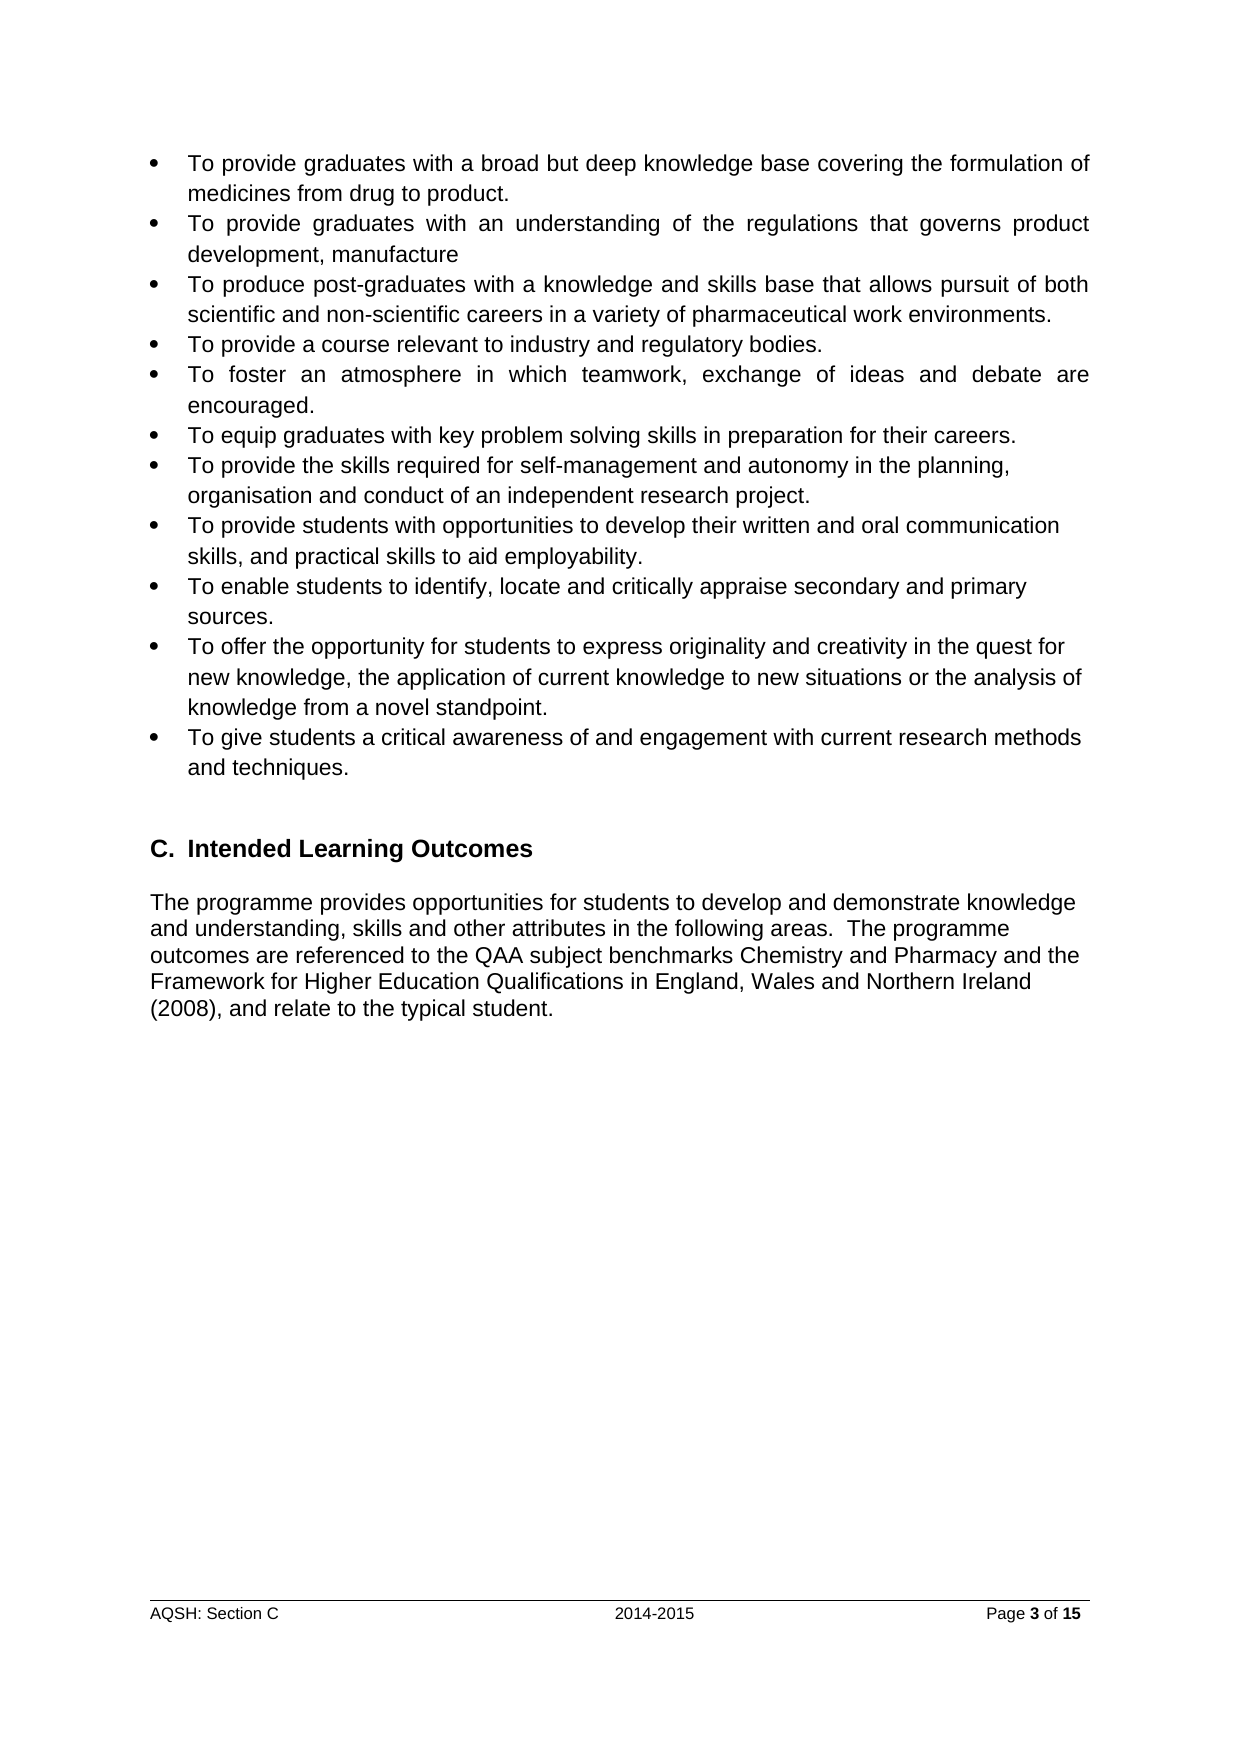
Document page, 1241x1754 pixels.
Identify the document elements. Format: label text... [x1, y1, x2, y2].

list To produce post-graduates with a knowledge and skills base that allows pursuit of both scientific and non-scientific careers in a variety of pharmaceutical work environments. [150, 271, 1090, 327]
list To provide students with opportunities to develop their written and oral communication skills, and practical skills to aid employability. [150, 512, 1090, 569]
list To foster an atmosphere in which teamwork, exchange of ideas and debate are encouraged. [150, 361, 1090, 418]
list To enable students to identify, locate and critically appraise secondary and primary sources. [150, 573, 1090, 629]
list To equip graduates with key problem solving skills in preparation for their careers. [150, 422, 1090, 448]
list To provide a course relevant to industry and regulatory bodies. [150, 331, 1090, 358]
list To provide graduates with a broad but deep knowledge base covering the formulation of medicines from drug to product. [150, 150, 1090, 207]
list To give students a critical awareness of and engagement with current research methods and techniques. [150, 724, 1090, 781]
list To provide graduates with an understanding of the regulations that governs product development, manufacture [150, 210, 1090, 267]
list To provide the skills required for self-management and autonomy in the planning, organisation and conduct of an independent research project. [150, 452, 1090, 509]
text The programme provides opportunities for students to develop and demonstrate knowledge and understanding, skills and other attributes in the following areas. The programme outcomes are referenced to the QAA subject benchmarks Chemistry and Pharmacy and the Framework for Higher Education Qualifications in England, Wales and Northern Ireland (2008), and relate to the typical student. [150, 889, 1090, 1021]
list Intended Learning Outcomes [150, 834, 1090, 863]
list To offer the opportunity for students to express originality and creativity in the quest for new knowledge, the application of current knowledge to new situations or the analysis of knowledge from a novel standpoint. [150, 633, 1090, 720]
